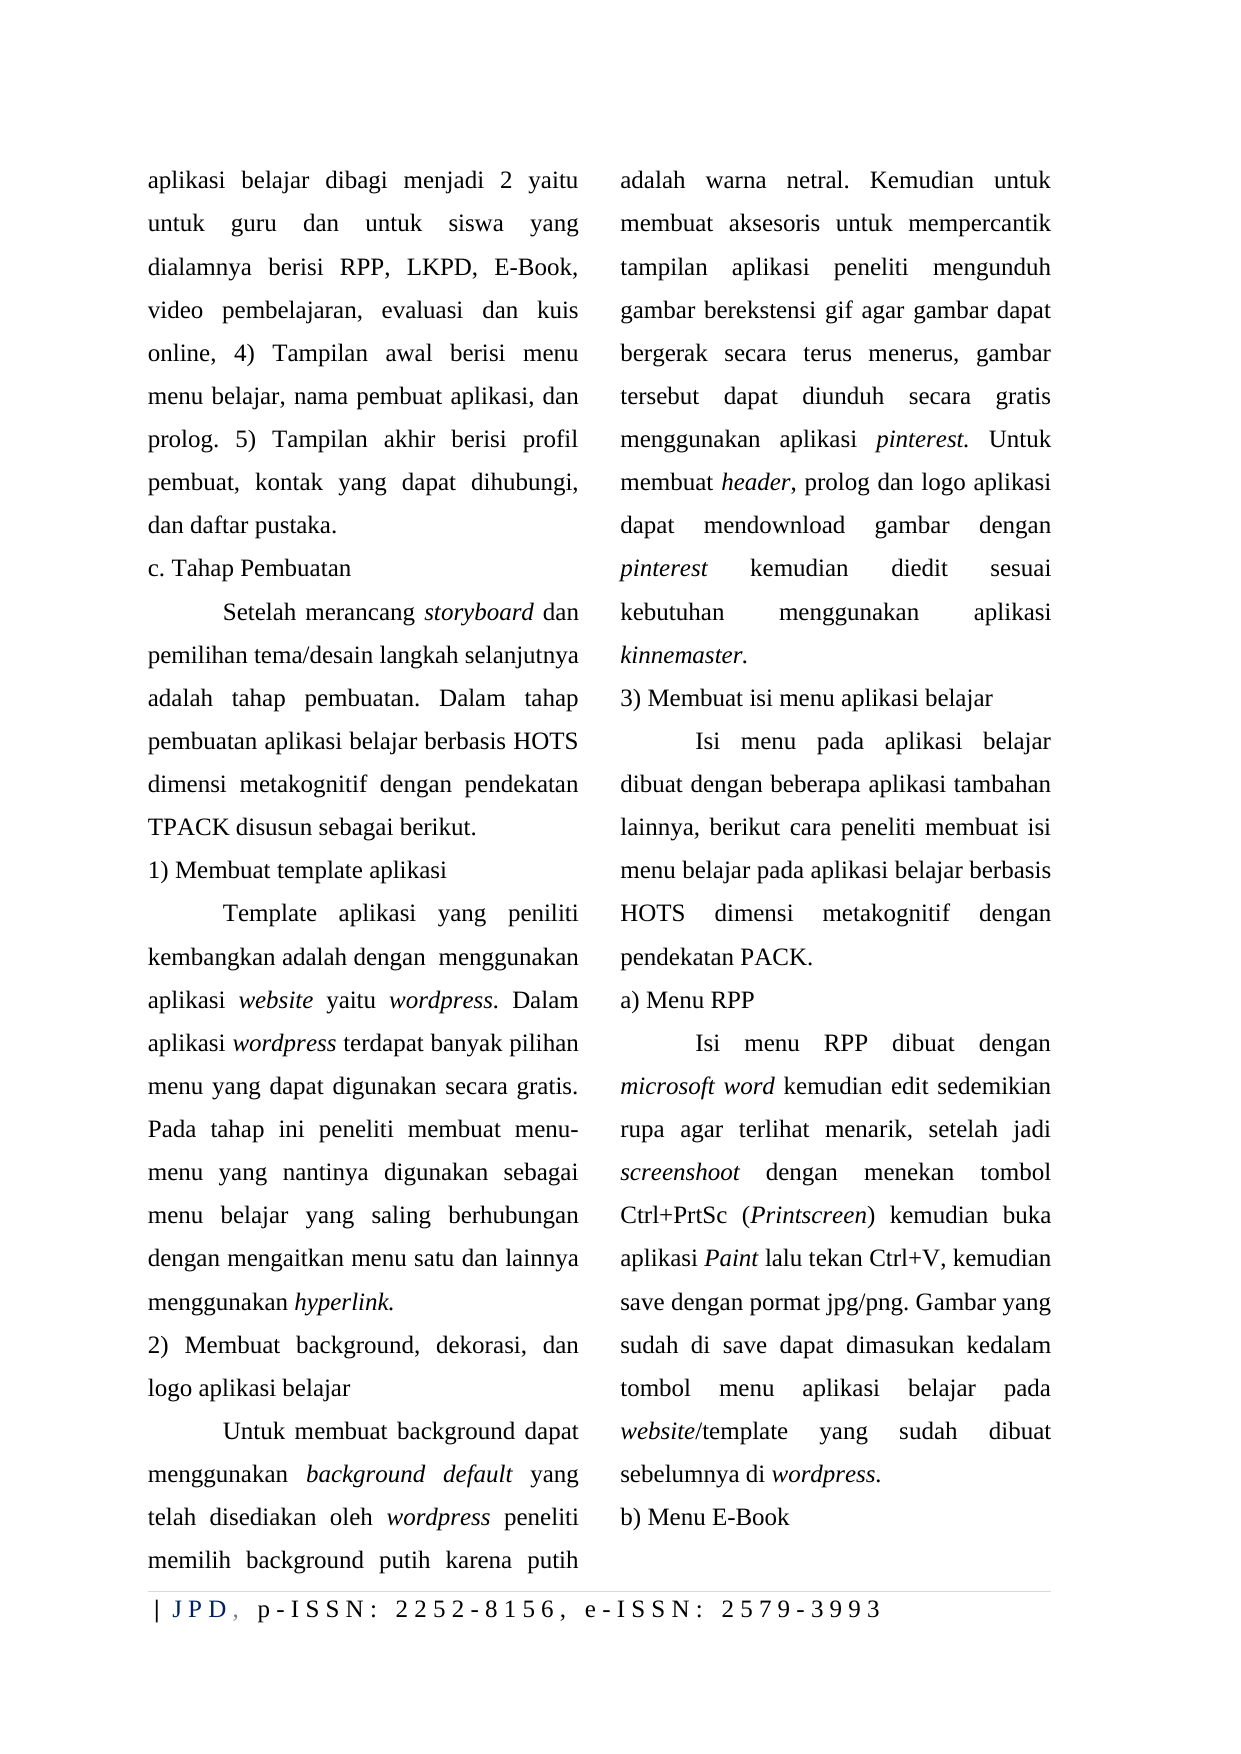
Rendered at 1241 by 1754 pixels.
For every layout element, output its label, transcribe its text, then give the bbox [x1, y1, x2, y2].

text Untuk membuat background dapat menggunakan background default yang telah disediakan oleh wordpress peneliti memilih background putih karena putih adalah warna netral. Kemudian untuk membuat aksesoris untuk mempercantik tampilan aplikasi peneliti mengunduh gambar berekstensi gif agar gambar dapat bergerak secara terus menerus, gambar tersebut dapat diunduh secara gratis menggunakan aplikasi pinterest. Untuk membuat header, prolog dan logo aplikasi dapat mendownload gambar dengan pinterest kemudian diedit sesuai kebutuhan menggunakan aplikasi kinnemaster. [620, 165, 1051, 668]
text 1) Membuat template aplikasi [148, 855, 579, 884]
text a) Menu RPP [620, 985, 1051, 1013]
text b) Menu E-Book [620, 1502, 1051, 1531]
text 3) Membuat isi menu aplikasi belajar [620, 683, 1051, 712]
text Isi menu pada aplikasi belajar dibuat dengan beberapa aplikasi tambahan lainnya, berikut cara peneliti membuat isi menu belajar pada aplikasi belajar berbasis HOTS dimensi metakognitif dengan pendekatan PACK. [620, 726, 1051, 970]
text Setelah merancang storyboard dan pemilihan tema/desain langkah selanjutnya adalah tahap pembuatan. Dalam tahap pembuatan aplikasi belajar berbasis HOTS dimensi metakognitif dengan pendekatan TPACK disusun sebagai berikut. [148, 597, 579, 841]
text 2) Membuat background, dekorasi, dan logo aplikasi belajar [148, 1330, 579, 1402]
text c. Tahap Pembuatan [148, 553, 579, 582]
text Template aplikasi yang peniliti kembangkan adalah dengan menggunakan aplikasi website yaitu wordpress. Dalam aplikasi wordpress terdapat banyak pilihan menu yang dapat digunakan secara gratis. Pada tahap ini peneliti membuat menu-menu yang nantinya digunakan sebagai menu belajar yang saling berhubungan dengan mengaitkan menu satu dan lainnya menggunakan hyperlink. [148, 898, 579, 1315]
text Untuk membuat background dapat menggunakan background default yang telah disediakan oleh wordpress peneliti memilih background putih karena putih adalah warna netral. Kemudian untuk membuat aksesoris untuk mempercantik tampilan aplikasi peneliti mengunduh gambar berekstensi gif agar gambar dapat bergerak secara terus menerus, gambar tersebut dapat diunduh secara gratis menggunakan aplikasi pinterest. Untuk membuat header, prolog dan logo aplikasi dapat mendownload gambar dengan pinterest kemudian diedit sesuai kebutuhan menggunakan aplikasi kinnemaster. [148, 1416, 579, 1574]
text Isi menu RPP dibuat dengan microsoft word kemudian edit sedemikian rupa agar terlihat menarik, setelah jadi screenshoot dengan menekan tombol Ctrl+PrtSc (Printscreen) kemudian buka aplikasi Paint lalu tekan Ctrl+V, kemudian save dengan pormat jpg/png. Gambar yang sudah di save dapat dimasukan kedalam tombol menu aplikasi belajar pada website/template yang sudah dibuat sebelumnya di wordpress. [620, 1028, 1051, 1488]
